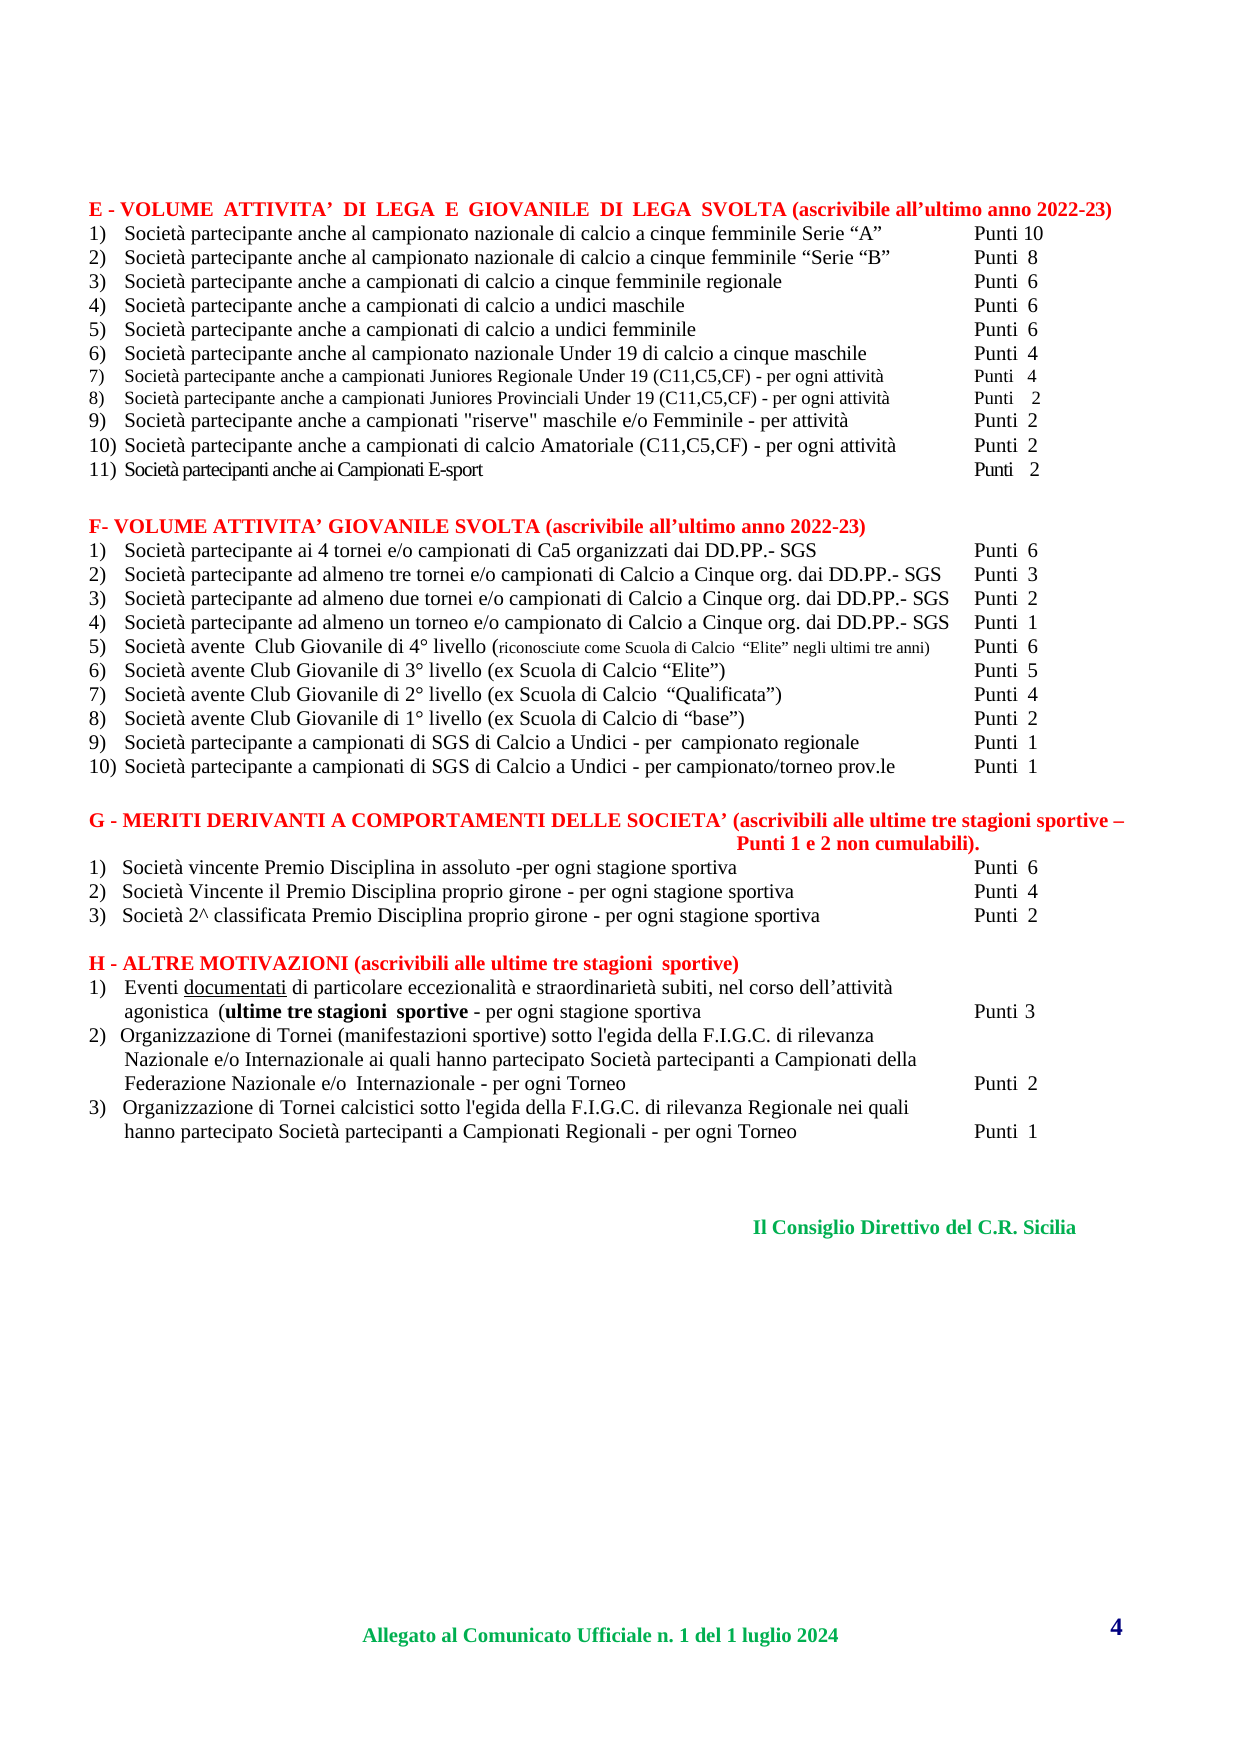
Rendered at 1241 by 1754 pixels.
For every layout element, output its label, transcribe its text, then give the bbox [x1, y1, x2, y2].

list Società partecipante a campionati di SGS di Calcio a Undici - per campionato regionale Punti 1 [89, 730, 1159, 754]
list Società Vincente il Premio Disciplina proprio girone - per ogni stagione sportiva Punti 4 [89, 879, 1159, 903]
list Società partecipante ad almeno tre tornei e/o campionati di Calcio a Cinque org. dai DD.PP.- SGS Punti 3 [89, 562, 1159, 586]
text agonistica (ultime tre stagioni sportive - per ogni stagione sportiva Punti 3 2) Organizzazione di Tornei (manifestazioni sportive) sotto l'egida della F.I.G.C. di rilevanza [89, 999, 1039, 1047]
list Società partecipante anche a campionati di calcio a cinque femminile regionale Punti 6 [89, 269, 1159, 293]
subtitle H - ALTRE MOTIVAZIONI (ascrivibili alle ultime tre stagioni sportive) [89, 952, 1159, 975]
list Società partecipanti anche ai Campionati E-sport Punti 2 [89, 457, 1159, 505]
list Società partecipante anche a campionati di calcio Amatoriale (C11,C5,CF) - per ogni attività Punti 2 [89, 433, 1159, 457]
subtitle G - MERITI DERIVANTI A COMPORTAMENTI DELLE SOCIETA’ (ascrivibili alle ultime tre stagioni sportive – [89, 807, 1159, 832]
list Società 2^ classificata Premio Disciplina proprio girone - per ogni stagione sportiva Punti 2 [89, 903, 1159, 927]
list Società avente Club Giovanile di 1° livello (ex Scuola di Calcio di “base”) Punti 2 [89, 706, 1159, 730]
list Società partecipante anche al campionato nazionale di calcio a cinque femminile Serie “A” Punti 10 [89, 221, 1159, 245]
list Società avente Club Giovanile di 2° livello (ex Scuola di Calcio “Qualificata”) Punti 4 [89, 682, 1159, 706]
text 3) Organizzazione di Tornei calcistici sotto l'egida della F.I.G.C. di rilevanza Regionale nei quali [89, 1095, 1159, 1119]
list Società partecipante anche a campionati di calcio a undici femminile Punti 6 [89, 317, 1159, 341]
text Il Consiglio Direttivo del C.R. Sicilia [753, 1215, 1159, 1239]
list Società partecipante anche al campionato nazionale Under 19 di calcio a cinque maschile Punti 4 [89, 341, 1159, 365]
list Società partecipante anche a campionati "riserve" maschile e/o Femminile - per attività Punti 2 [89, 408, 1159, 432]
list Società partecipante ad almeno un torneo e/o campionato di Calcio a Cinque org. dai DD.PP.- SGS Punti 1 [89, 610, 1159, 634]
list Società avente Club Giovanile di 3° livello (ex Scuola di Calcio “Elite”) Punti 5 [89, 658, 1159, 682]
text Federazione Nazionale e/o Internazionale - per ogni Torneo Punti 2 [124, 1071, 1159, 1095]
list Società avente Club Giovanile di 4° livello (riconosciute come Scuola di Calcio “Elite” negli ultimi tre anni) Punti 6 [89, 634, 1159, 658]
list Società partecipante a campionati di SGS di Calcio a Undici - per campionato/torneo prov.le Punti 1 [89, 754, 1159, 778]
text Nazionale e/o Internazionale ai quali hanno partecipato Società partecipanti a Campionati della [124, 1047, 1159, 1071]
list Società partecipante ai 4 tornei e/o campionati di Ca5 organizzati dai DD.PP.- SGS Punti 6 [89, 538, 1159, 562]
list Società partecipante anche a campionati Juniores Regionale Under 19 (C11,C5,CF) - per ogni attività Punti 4 [89, 365, 1159, 387]
subtitle F- VOLUME ATTIVITA’ GIOVANILE SVOLTA (ascrivibile all’ultimo anno 2022-23) [89, 515, 1159, 538]
list Società partecipante anche a campionati Juniores Provinciali Under 19 (C11,C5,CF) - per ogni attività Punti 2 [89, 387, 1159, 408]
list Società partecipante anche a campionati di calcio a undici maschile Punti 6 [89, 293, 1159, 317]
list Eventi documentati di particolare eccezionalità e straordinarietà subiti, nel corso dell’attività [89, 975, 1159, 999]
list Società partecipante ad almeno due tornei e/o campionati di Calcio a Cinque org. dai DD.PP.- SGS Punti 2 [89, 586, 1159, 610]
list Società vincente Premio Disciplina in assoluto -per ogni stagione sportiva Punti 6 [89, 855, 1159, 879]
subtitle E - VOLUME ATTIVITA’ DI LEGA E GIOVANILE DI LEGA SVOLTA (ascrivibile all’ultimo anno 2022-23) [89, 197, 1159, 221]
text hanno partecipato Società partecipanti a Campionati Regionali - per ogni Torneo Punti 1 [124, 1119, 1159, 1143]
list Società partecipante anche al campionato nazionale di calcio a cinque femminile “Serie “B” Punti 8 [89, 245, 1159, 269]
text Punti 1 e 2 non cumulabili). [736, 832, 1159, 855]
